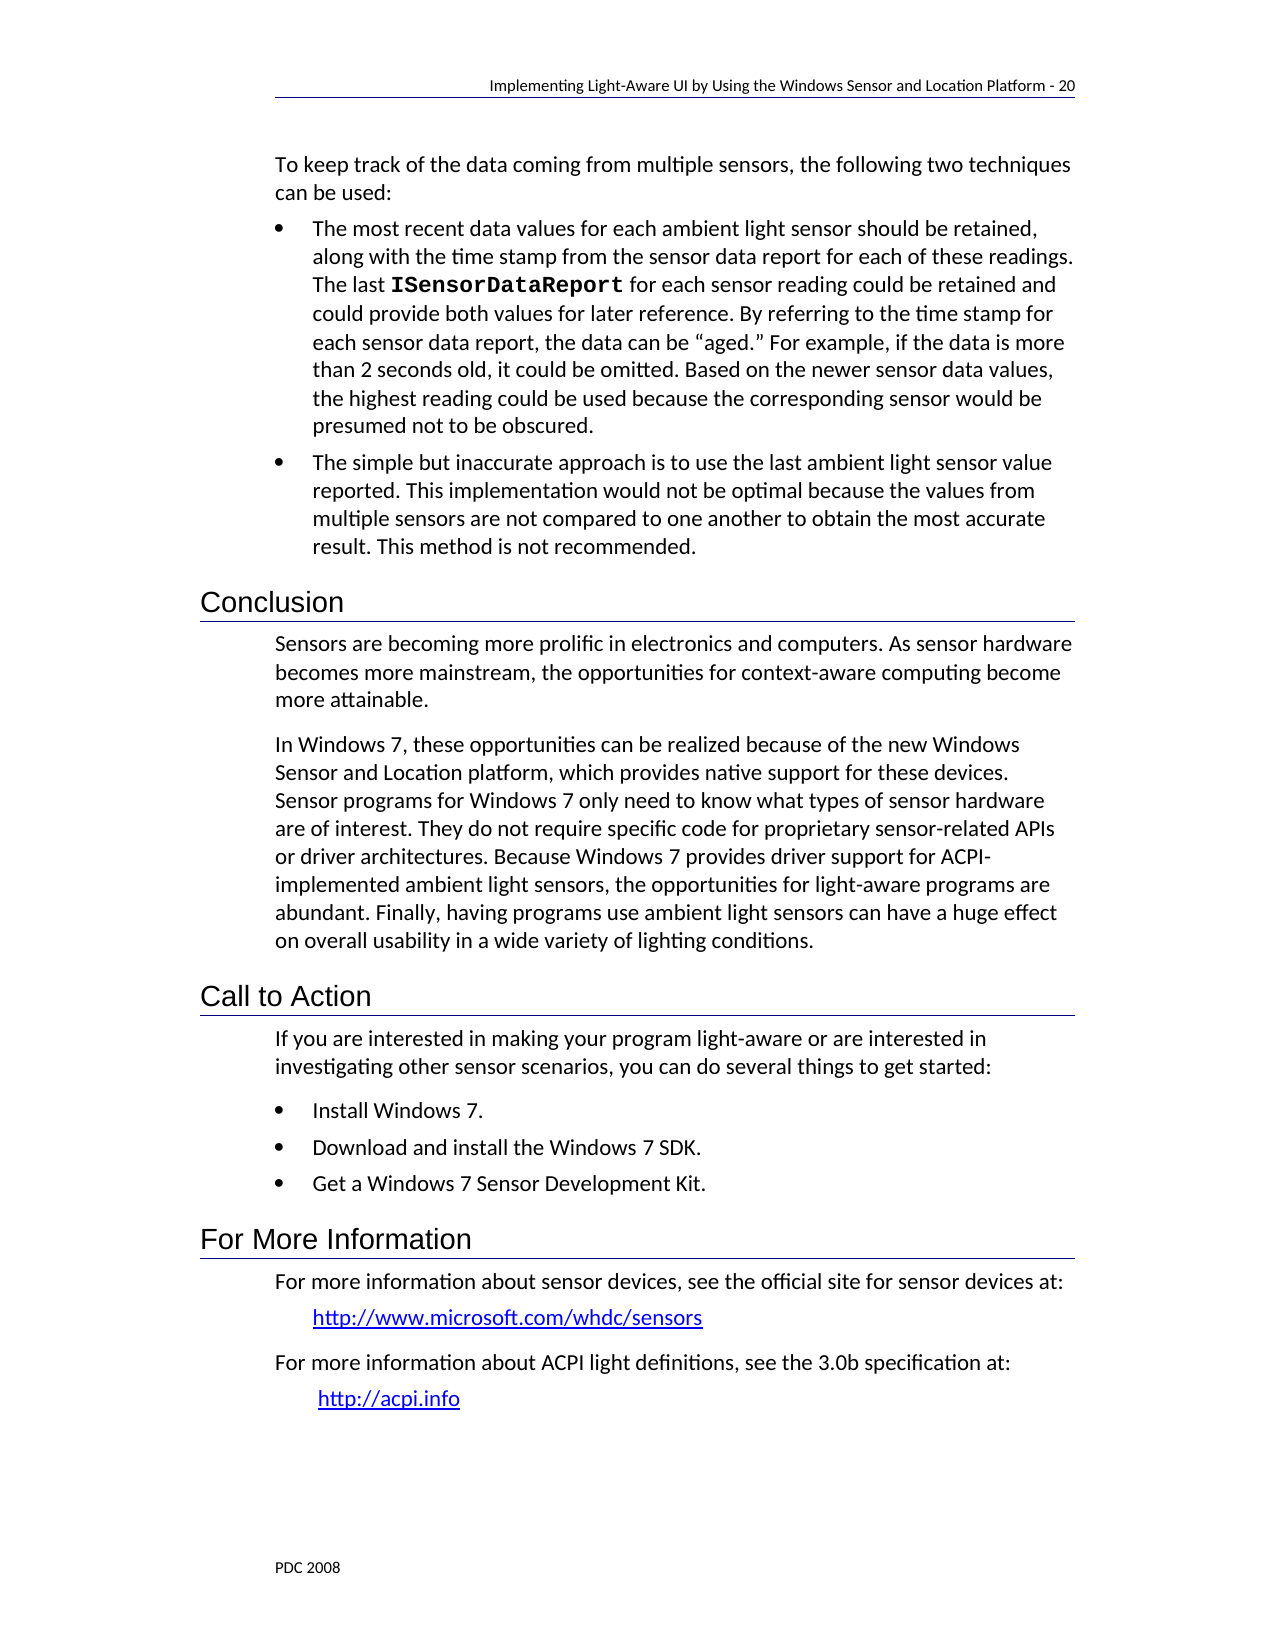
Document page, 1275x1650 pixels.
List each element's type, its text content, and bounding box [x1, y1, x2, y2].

text http://www.microsoft.com/whdc/sensors [312, 1303, 1075, 1331]
text For more information about sensor devices, see the official site for sensor devices at: [275, 1267, 1075, 1295]
text Sensors are becoming more prolific in electronics and computers. As sensor hardware becomes more mainstream, the opportunities for context-aware computing become more attainable. [275, 629, 1075, 714]
list Download and install the Windows 7 SDK. [275, 1133, 1075, 1161]
text For more information about ACPI light definitions, see the 3.0b specification at: [275, 1348, 1075, 1376]
text If you are interested in making your program light-aware or are interested in investigating other sensor scenarios, you can do several things to get started: [275, 1024, 1075, 1080]
list The most recent data values for each ambient light sensor should be retained, along with the time stamp from the sensor data report for each of these readings. The last ISensorDataReport for each sensor reading could be retained and could provide both values for later reference. By referring to the time stamp for each sensor data report, the data can be “aged.” For example, if the data is more than 2 seconds old, it could be omitted. Based on the newer sensor data values, the highest reading could be used because the corresponding sensor would be presumed not to be obscured. [275, 214, 1075, 440]
list Install Windows 7. [275, 1097, 1075, 1125]
subtitle For More Information [200, 1222, 1075, 1258]
text http://acpi.info [312, 1384, 1075, 1412]
text To keep track of the data coming from multiple sensors, the following two techniques can be used: [275, 150, 1075, 206]
list The simple but inaccurate approach is to use the last ambient light sensor value reported. This implementation would not be optimal because the values from multiple sensors are not compared to one another to obtain the most accurate result. This method is not recommended. [275, 448, 1075, 560]
subtitle Call to Action [200, 979, 1075, 1015]
text In Windows 7, these opportunities can be realized because of the new Windows Sensor and Location platform, which provides native support for these devices. Sensor programs for Windows 7 only need to know what types of sensor hardware are of interest. They do not require specific code for proprietary sensor-related APIs or driver architectures. Because Windows 7 provides driver support for ACPI-implemented ambient light sensors, the opportunities for light-aware programs are abundant. Finally, having programs use ambient light sensors can have a huge effect on overall usability in a wide variety of lighting conditions. [275, 730, 1075, 954]
list Get a Windows 7 Sensor Development Kit. [275, 1169, 1075, 1197]
subtitle Conclusion [200, 585, 1075, 621]
